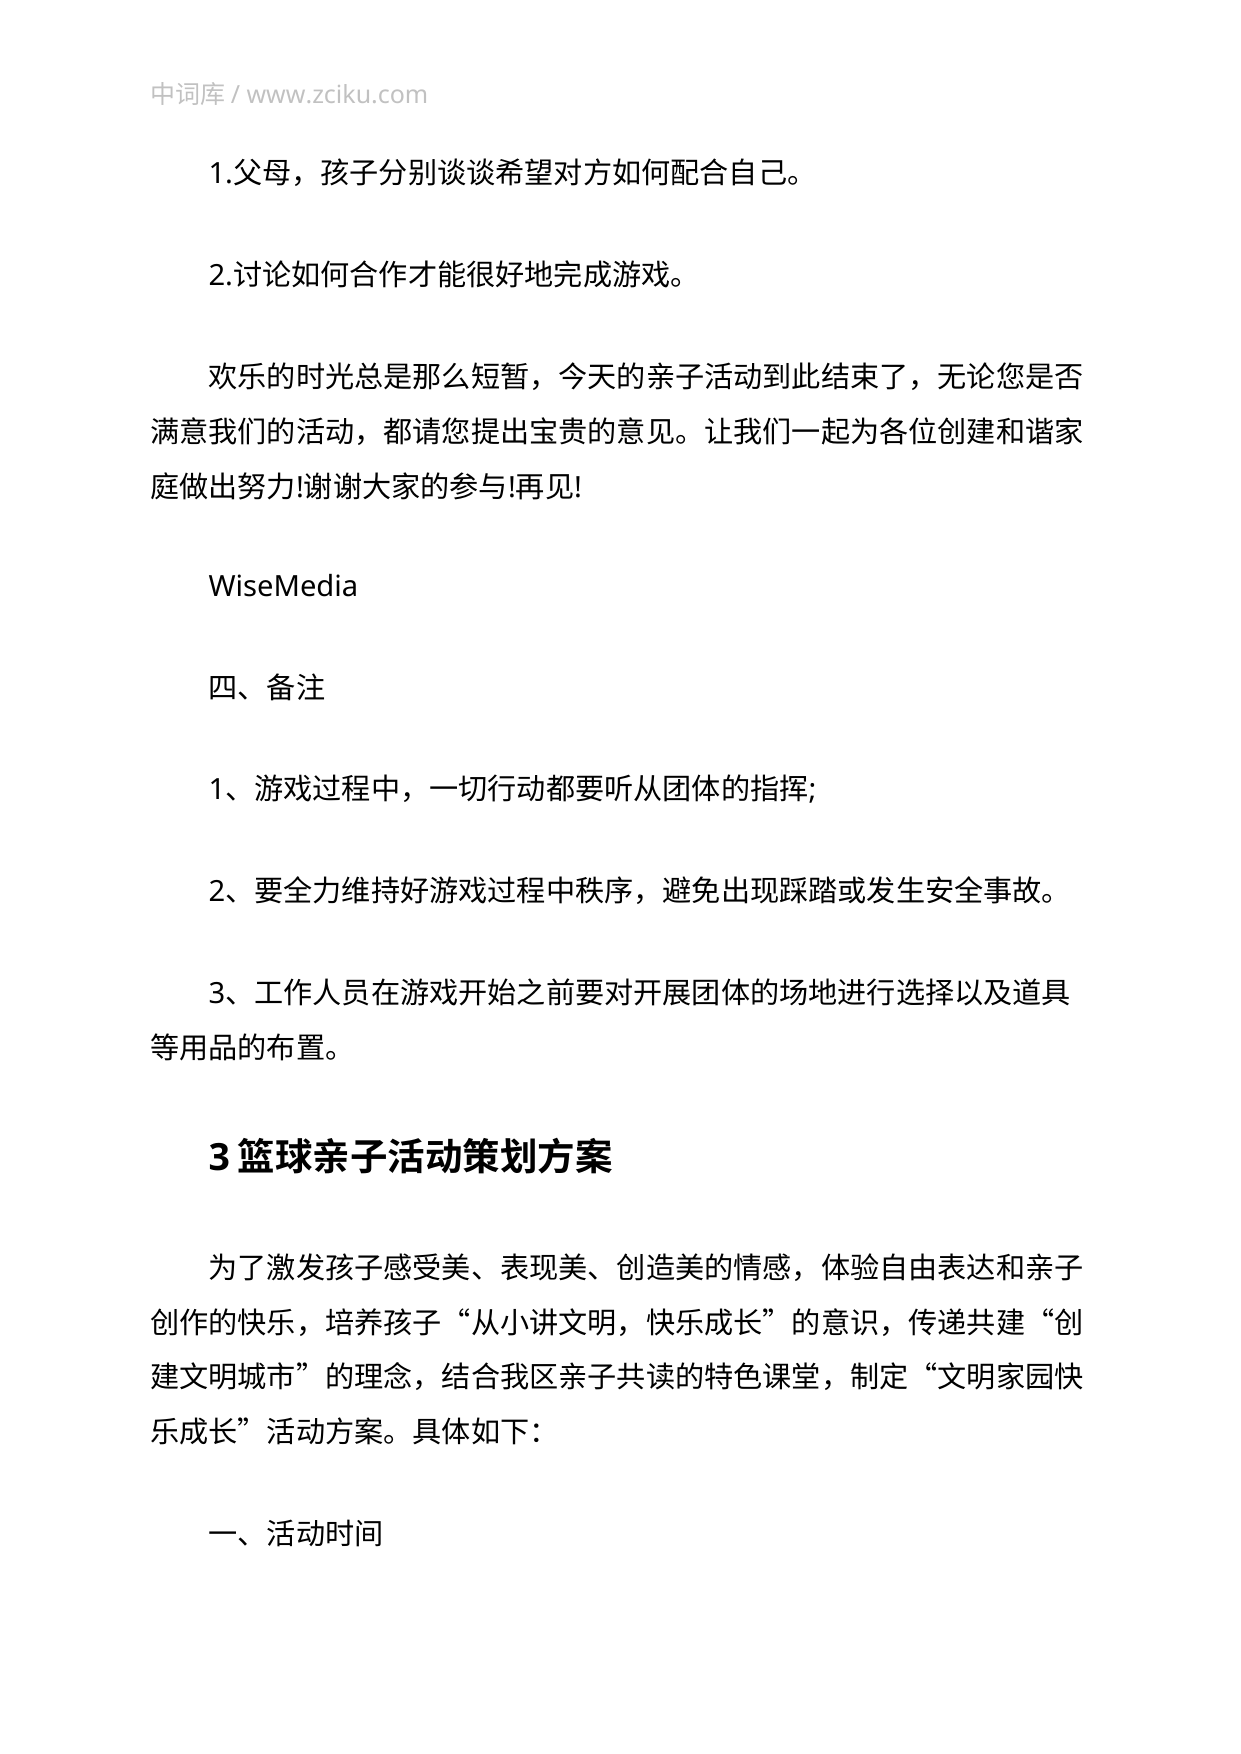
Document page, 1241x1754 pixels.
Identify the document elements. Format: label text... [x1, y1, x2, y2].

text 1、游戏过程中，一切行动都要听从团体的指挥; [150, 766, 1090, 808]
text 四、备注 [150, 664, 1090, 706]
text 1.父母，孩子分别谈谈希望对方如何配合自己。 [150, 150, 1090, 192]
text WiseMedia [150, 566, 1090, 605]
text 2.讨论如何合作才能很好地完成游戏。 [150, 252, 1090, 294]
text 一、活动时间 [150, 1511, 1090, 1553]
text 2、要全力维持好游戏过程中秩序，避免出现踩踏或发生安全事故。 [150, 868, 1090, 910]
text 3、工作人员在游戏开始之前要对开展团体的场地进行选择以及道具等用品的布置。 [150, 970, 1090, 1067]
text 为了激发孩子感受美、表现美、创造美的情感，体验自由表达和亲子创作的快乐，培养孩子“从小讲文明，快乐成长”的意识，传递共建“创建文明城市”的理念，结合我区亲子共读的特色课堂，制定“文明家园快乐成长”活动方案。具体如下： [150, 1244, 1090, 1451]
text 3篮球亲子活动策划方案 [150, 1127, 1090, 1181]
text 欢乐的时光总是那么短暂，今天的亲子活动到此结束了，无论您是否满意我们的活动，都请您提出宝贵的意见。让我们一起为各位创建和谐家庭做出努力!谢谢大家的参与!再见! [150, 354, 1090, 506]
